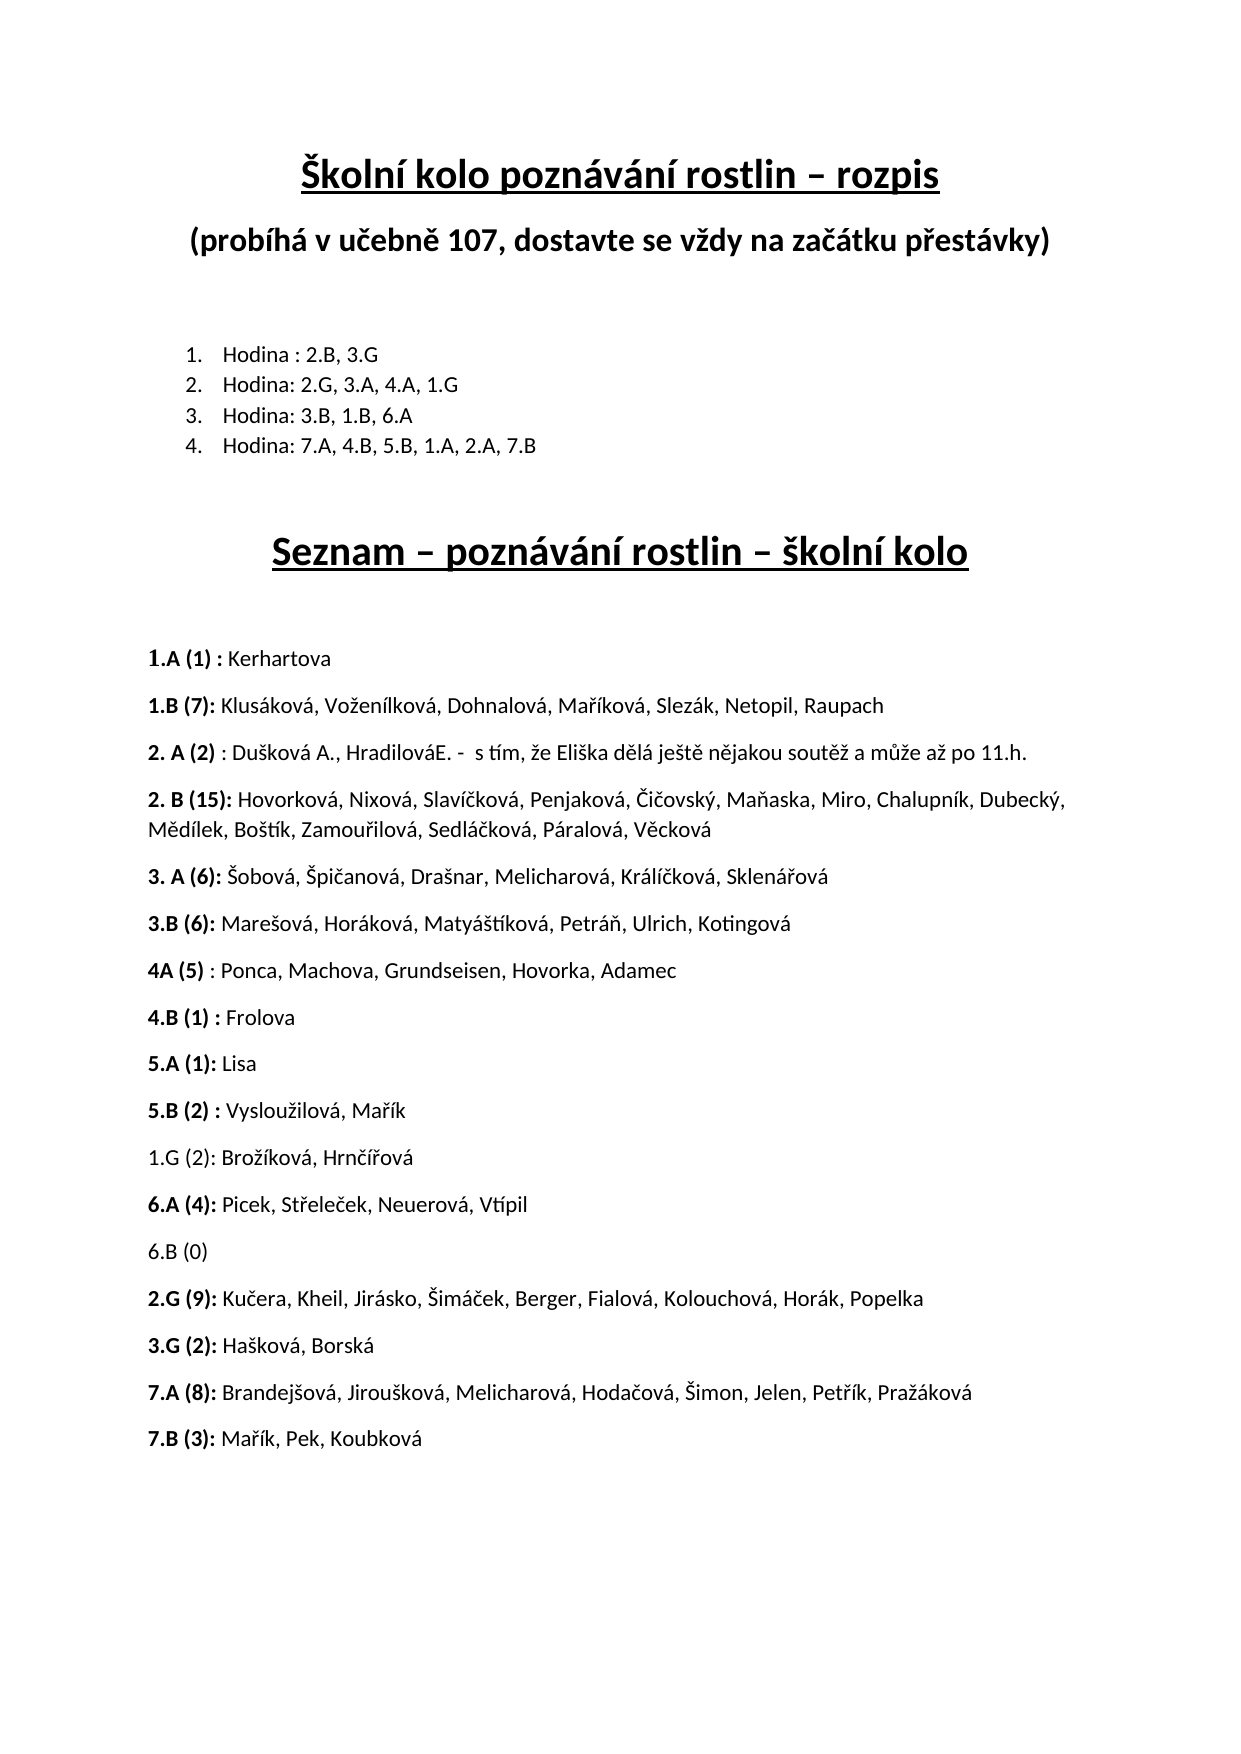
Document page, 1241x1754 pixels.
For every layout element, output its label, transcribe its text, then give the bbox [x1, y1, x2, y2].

list Hodina : 2.B, 3.G [185, 340, 1093, 368]
text Seznam – poznávání rostlin – školní kolo [148, 525, 1093, 576]
text 2. A (2) : Dušková A., HradilováE. - s tím, že Eliška dělá ještě nějakou soutěž a může až po 11.h. [148, 738, 1093, 766]
text 4A (5) : Ponca, Machova, Grundseisen, Hovorka, Adamec [148, 956, 1093, 984]
text 2.G (9): Kučera, Kheil, Jirásko, Šimáček, Berger, Fialová, Kolouchová, Horák, Popelka [148, 1284, 1093, 1312]
text 5.B (2) : Vysloužilová, Mařík [148, 1096, 1093, 1124]
text 1.B (7): Klusáková, Voženílková, Dohnalová, Maříková, Slezák, Netopil, Raupach [148, 691, 1093, 719]
text 3. A (6): Šobová, Špičanová, Drašnar, Melicharová, Králíčková, Sklenářová [148, 862, 1093, 890]
text 7.A (8): Brandejšová, Jiroušková, Melicharová, Hodačová, Šimon, Jelen, Petřík, Pražáková [148, 1378, 1093, 1406]
text 1.A (1) : Kerhartova [148, 643, 1093, 672]
text 3.B (6): Marešová, Horáková, Matyáštíková, Petráň, Ulrich, Kotingová [148, 909, 1093, 937]
text 7.B (3): Mařík, Pek, Koubková [148, 1424, 1093, 1453]
text 4.B (1) : Frolova [148, 1003, 1093, 1031]
text 6.B (0) [148, 1237, 1093, 1265]
text (probíhá v učebně 107, dostavte se vždy na začátku přestávky) [148, 219, 1093, 260]
list Hodina: 7.A, 4.B, 5.B, 1.A, 2.A, 7.B [185, 431, 1093, 459]
text 2. B (15): Hovorková, Nixová, Slavíčková, Penjaková, Čičovský, Maňaska, Miro, Chalupník, Dubecký, Mědílek, Boštík, Zamouřilová, Sedláčková, Páralová, Věcková [148, 785, 1093, 843]
text 6.A (4): Picek, Střeleček, Neuerová, Vtípil [148, 1190, 1093, 1218]
text Školní kolo poznávání rostlin – rozpis [148, 148, 1093, 198]
list Hodina: 2.G, 3.A, 4.A, 1.G [185, 371, 1093, 399]
text 5.A (1): Lisa [148, 1049, 1093, 1078]
text 3.G (2): Hašková, Borská [148, 1331, 1093, 1359]
text 1.G (2): Brožíková, Hrnčířová [148, 1143, 1093, 1171]
list Hodina: 3.B, 1.B, 6.A [185, 401, 1093, 429]
